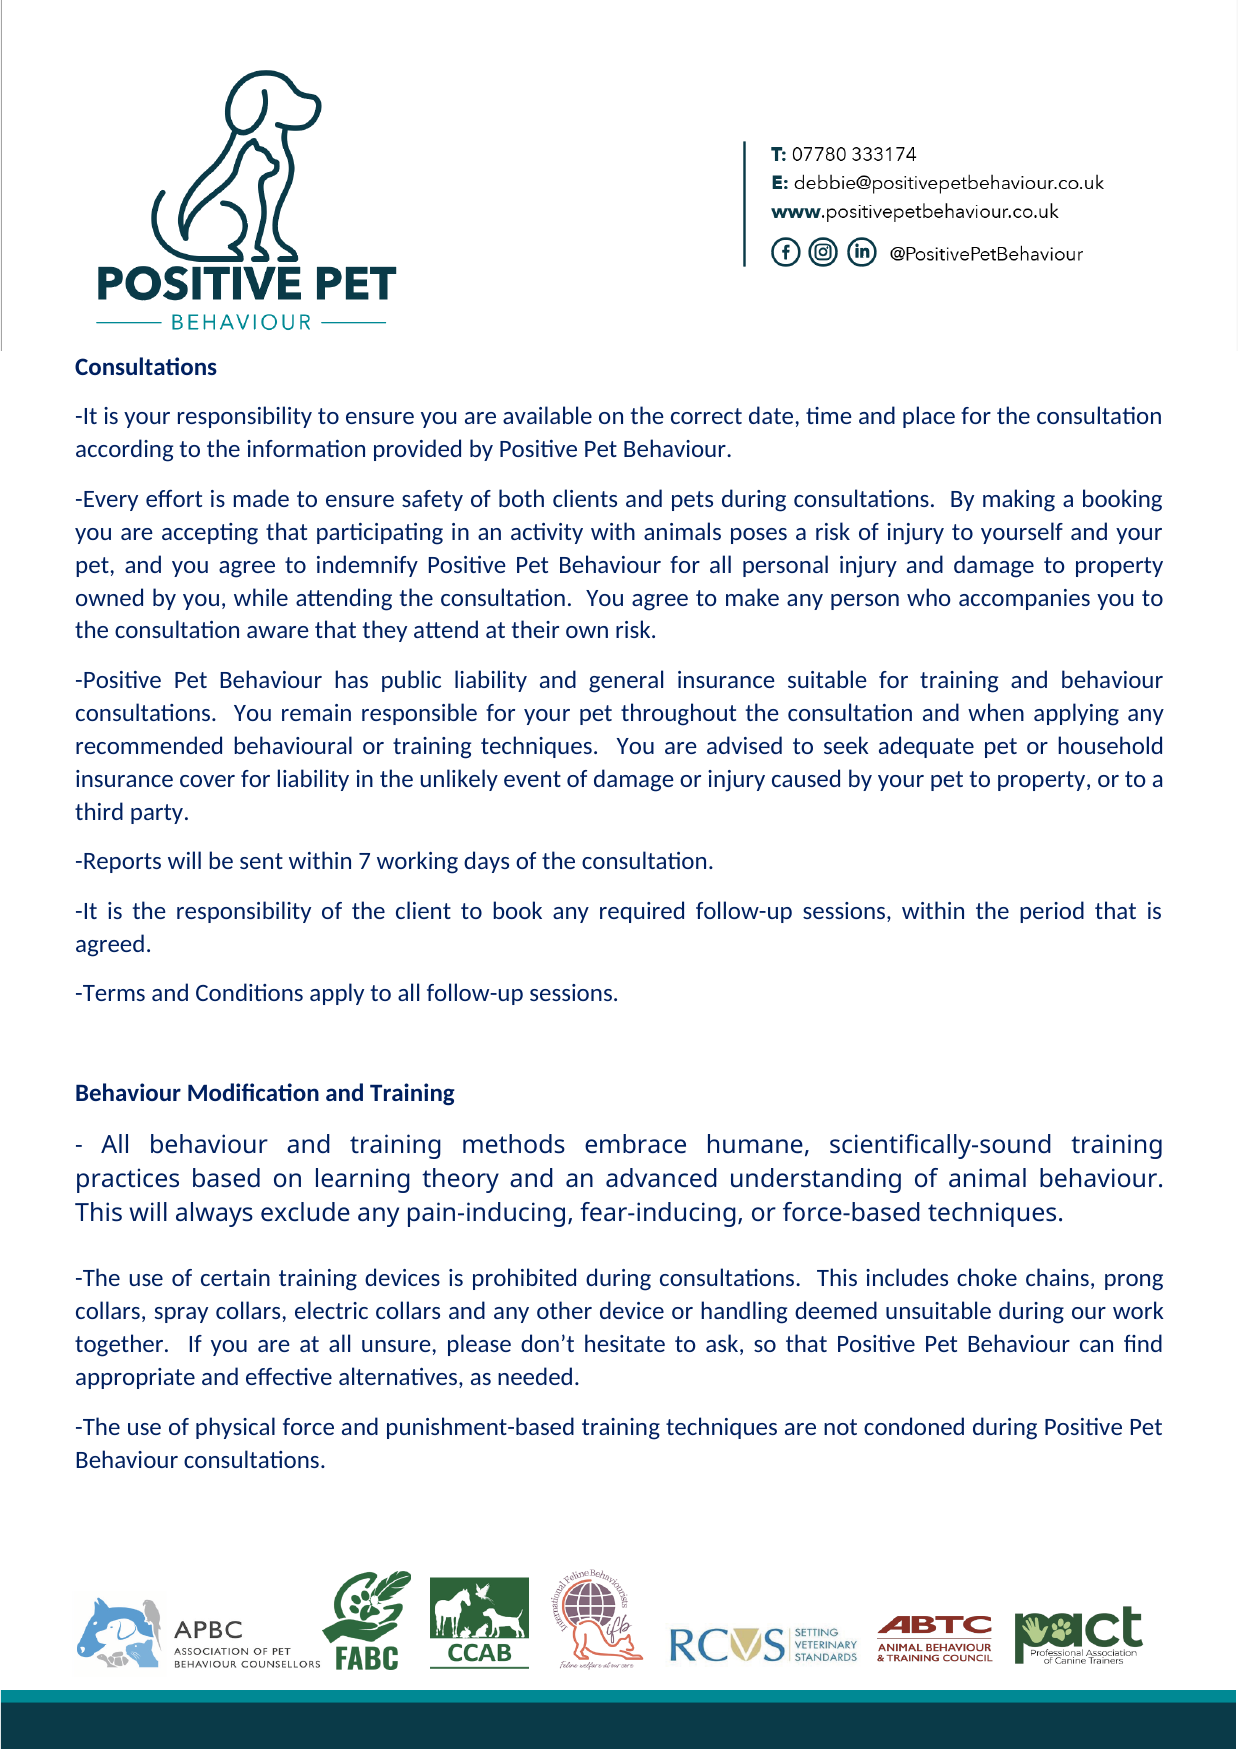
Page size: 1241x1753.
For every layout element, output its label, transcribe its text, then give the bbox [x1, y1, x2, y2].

picture [0, 0, 1236, 350]
text Behaviour Modification and Training [75, 1077, 1165, 1107]
text -It is the responsibility of the client to book any required follow-up sessions, within the period that is agreed. [75, 895, 1165, 958]
text -Reports will be sent within 7 working days of the consultation. [75, 845, 1165, 876]
text - All behaviour and training methods embrace humane, scientifically-sound training practices based on learning theory and an advanced understanding of animal behaviour. This will always exclude any pain-inducing, fear-inducing, or force-based techniques. [75, 1126, 1165, 1228]
text -Every effort is made to ensure safety of both clients and pets during consultations. By making a booking you are accepting that participating in an activity with animals poses a risk of injury to yourself and your pet, and you agree to indemnify Positive Pet Behaviour for all personal injury and damage to property owned by you, while attending the consultation. You agree to make any person who accompanies you to the consultation aware that they attend at their own risk. [75, 483, 1165, 645]
text Consultations [75, 350, 1165, 381]
picture [0, 1547, 1236, 1748]
text -The use of certain training devices is prohibited during consultations. This includes choke chains, prong collars, spray collars, electric collars and any other device or handling deemed unsuitable during our work together. If you are at all unsure, please don’t hesitate to ask, so that Positive Pet Behaviour can find appropriate and effective alternatives, as needed. [75, 1262, 1165, 1392]
text -Positive Pet Behaviour has public liability and general insurance suitable for training and behaviour consultations. You remain responsible for your pet throughout the consultation and when applying any recommended behavioural or training techniques. You are advised to seek adequate pet or household insurance cover for liability in the unlikely event of damage or injury caused by your pet to property, or to a third party. [75, 664, 1165, 826]
text -It is your responsibility to ensure you are available on the correct date, time and place for the consultation according to the information provided by Positive Pet Behaviour. [75, 400, 1165, 464]
text -The use of physical force and punishment-based training techniques are not condoned during Positive Pet Behaviour consultations. [75, 1411, 1165, 1474]
text -Terms and Conditions apply to all follow-up sessions. [75, 977, 1165, 1008]
